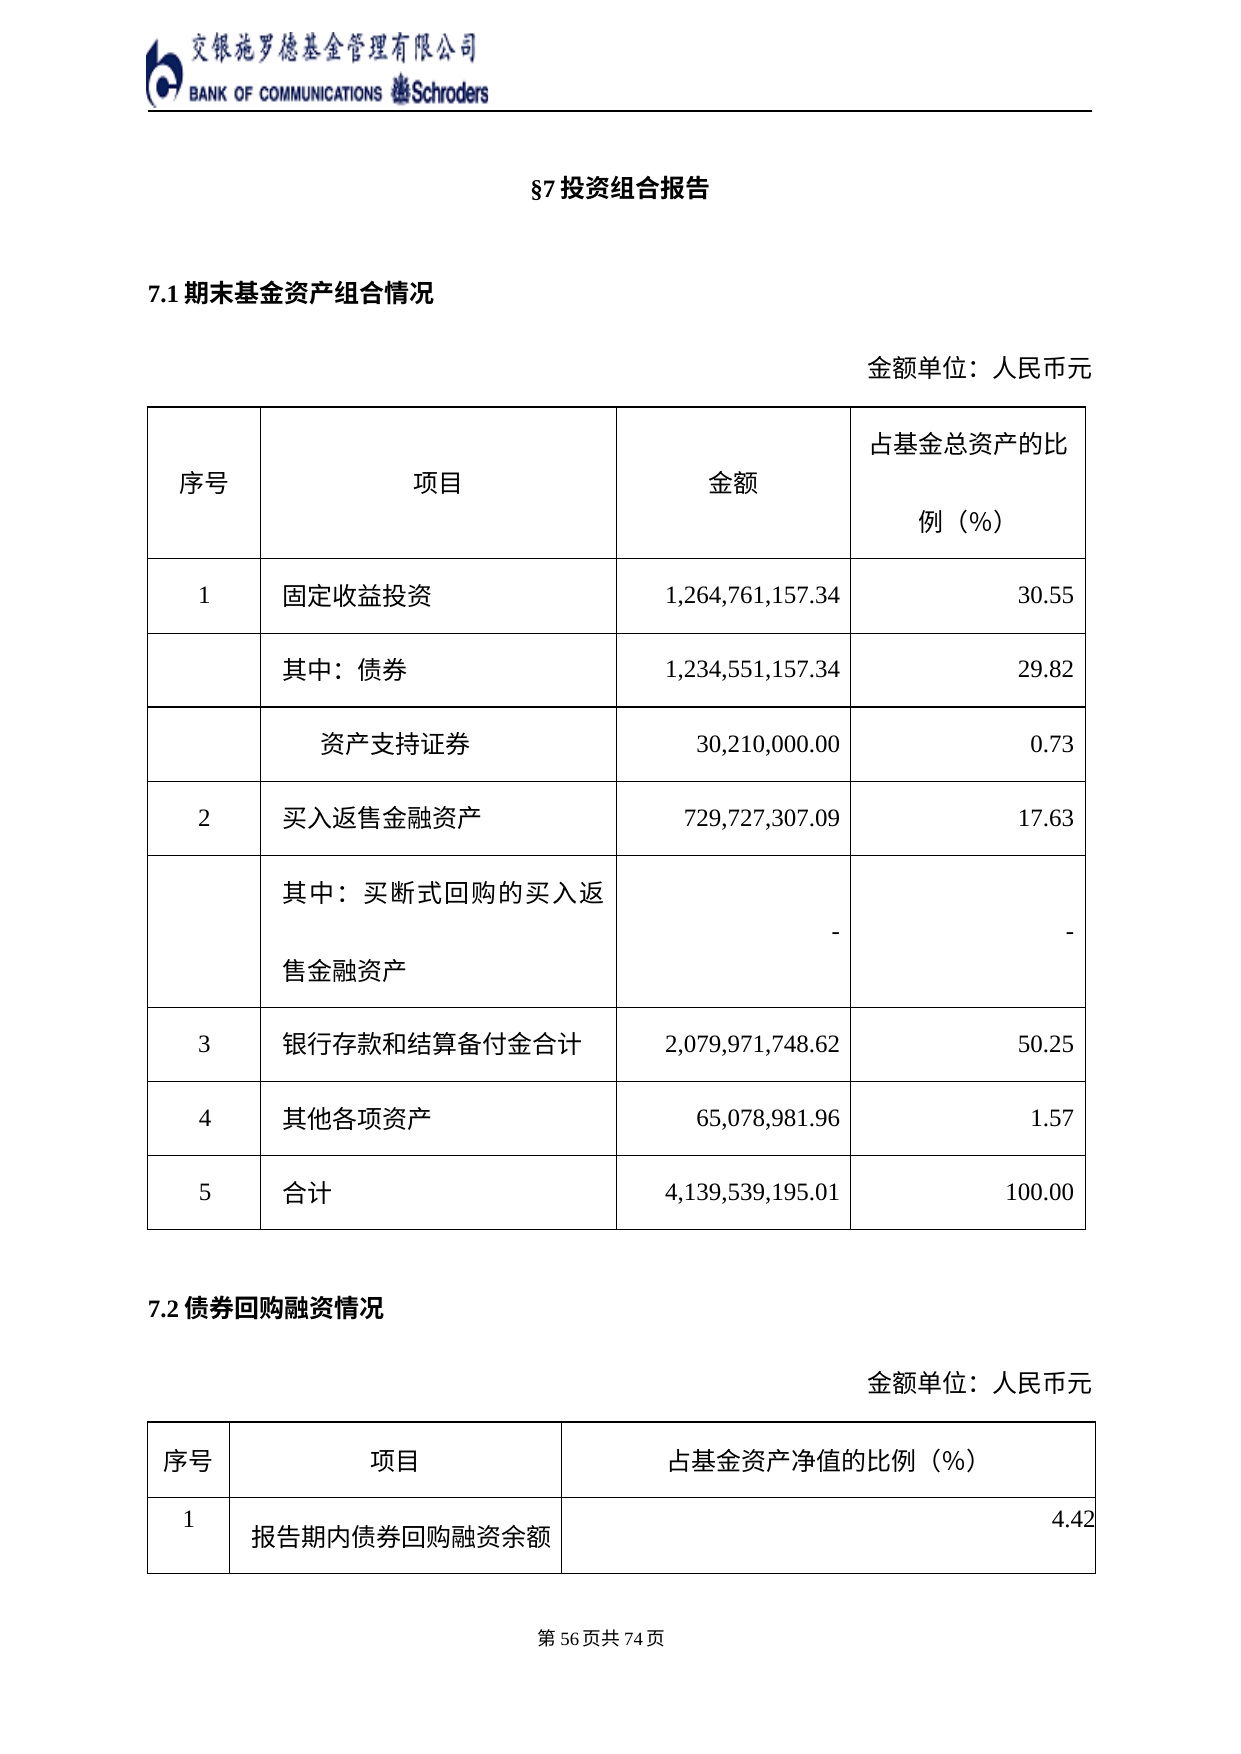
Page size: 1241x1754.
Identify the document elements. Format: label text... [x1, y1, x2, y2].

table_cell - [617, 856, 850, 1007]
table_cell 1 [148, 1498, 229, 1573]
table_header 占基金总资产的比例（％） [851, 408, 1085, 558]
table_header 项目 [230, 1423, 561, 1497]
table_cell 17.63 [851, 782, 1085, 854]
table_header 占基金资产净值的比例（％） [562, 1423, 1095, 1497]
table_cell 1 [148, 559, 260, 632]
table_cell 其中：债券 [261, 634, 616, 706]
table_cell 合计 [261, 1156, 616, 1229]
table_cell 729,727,307.09 [617, 782, 850, 854]
table_cell 银行存款和结算备付金合计 [261, 1008, 616, 1081]
table_cell 其他各项资产 [261, 1082, 616, 1155]
table_header 序号 [148, 1423, 229, 1497]
table_cell [148, 634, 260, 706]
table_cell 资产支持证券 [261, 708, 616, 781]
text 金额单位：人民币元 [149, 1349, 1092, 1414]
table_header 金额 [617, 408, 850, 558]
table_cell 30.55 [851, 559, 1085, 632]
table_cell 1,264,761,157.34 [617, 559, 850, 632]
subtitle §7投资组合报告 [148, 154, 1092, 219]
table_cell 4.42 [562, 1498, 1095, 1573]
picture [146, 32, 489, 108]
table_cell 65,078,981.96 [617, 1082, 850, 1155]
table_cell 3 [148, 1008, 260, 1081]
table_cell 报告期内债券回购融资余额 [230, 1498, 561, 1573]
table_cell 100.00 [851, 1156, 1085, 1229]
table_cell 1,234,551,157.34 [617, 634, 850, 706]
table_cell [148, 856, 260, 1007]
table_cell 2,079,971,748.62 [617, 1008, 850, 1081]
text 金额单位：人民币元 [149, 334, 1092, 399]
table_cell 买入返售金融资产 [261, 782, 616, 854]
table_cell 4,139,539,195.01 [617, 1156, 850, 1229]
table_cell 30,210,000.00 [617, 708, 850, 781]
table_cell 其中：买断式回购的买入返售金融资产 [261, 856, 616, 1007]
table_cell 4 [148, 1082, 260, 1155]
table_cell 29.82 [851, 634, 1085, 706]
table_header 项目 [261, 408, 616, 558]
subtitle 7.2债券回购融资情况 [148, 1274, 1092, 1339]
table_cell 固定收益投资 [261, 559, 616, 632]
table_cell 1.57 [851, 1082, 1085, 1155]
subtitle 7.1期末基金资产组合情况 [148, 259, 1092, 324]
table_cell [148, 708, 260, 781]
table_cell 2 [148, 782, 260, 854]
table_cell 50.25 [851, 1008, 1085, 1081]
table_header 序号 [148, 408, 260, 558]
table_cell 0.73 [851, 708, 1085, 781]
table_cell 5 [148, 1156, 260, 1229]
table_cell - [851, 856, 1085, 1007]
